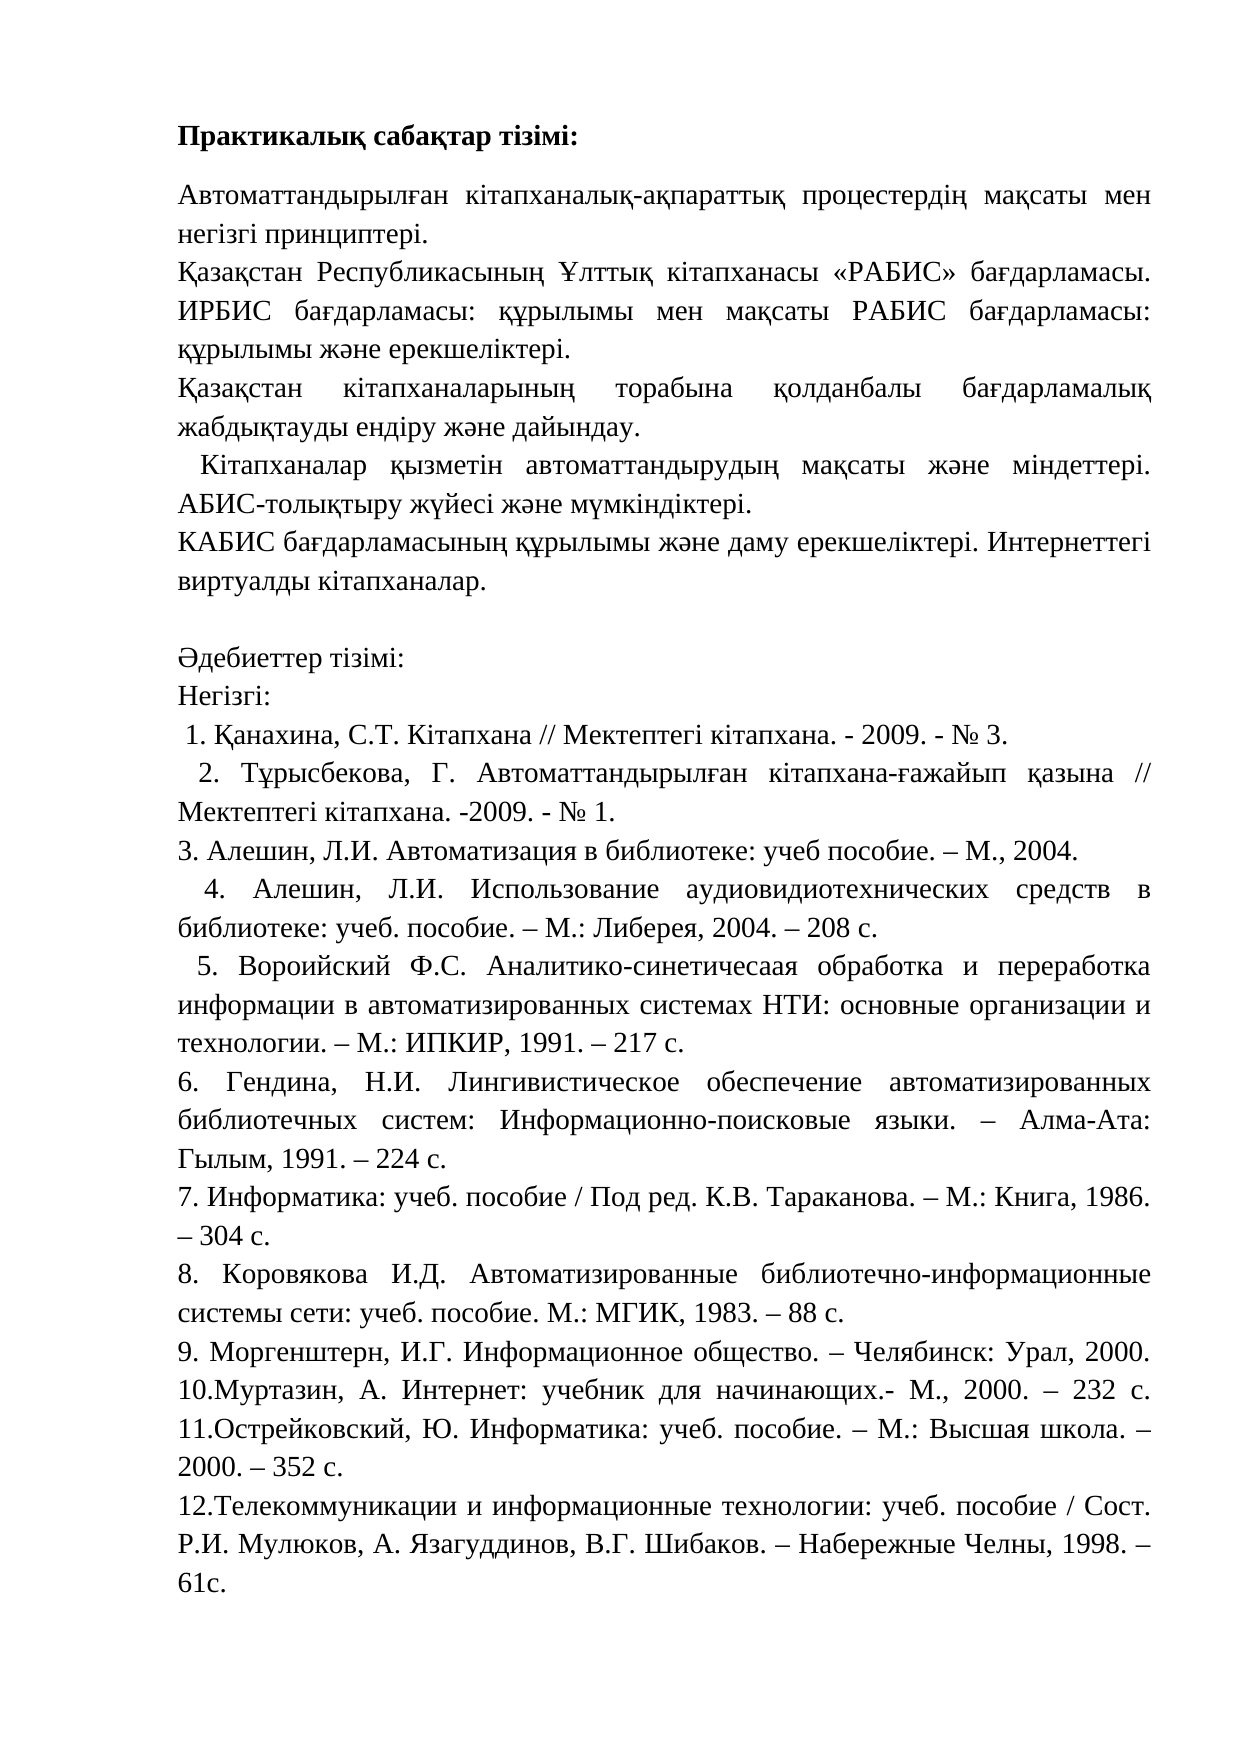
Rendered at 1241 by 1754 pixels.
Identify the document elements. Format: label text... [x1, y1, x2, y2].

text Қазақстан Республикасының Ұлттық кітапханасы «РАБИС» бағдарламасы. ИРБИС бағдарламасы: құрылымы мен мақсаты РАБИС бағдарламасы: құрылымы және ерекшеліктері. [177, 254, 1152, 365]
text 3. Алешин, Л.И. Автоматизация в библиотеке: учеб пособие. – М., 2004. [177, 833, 1152, 866]
text 4. Алешин, Л.И. Использование аудиовидиотехнических средств в библиотеке: учеб. пособие. – М.: Либерея, 2004. – 208 с. [177, 871, 1152, 943]
text 8. Коровякова И.Д. Автоматизированные библиотечно-информационные системы сети: учеб. пособие. М.: МГИК, 1983. – 88 с. [177, 1257, 1152, 1329]
text Практикалық сабақтар тізімі: [177, 118, 1152, 152]
text Негізгі: [177, 678, 1152, 712]
text 9. Моргенштерн, И.Г. Информационное общество. – Челябинск: Урал, 2000. 10.Муртазин, А. Интернет: учебник для начинающих.- М., 2000. – 232 с. 11.Острейковский, Ю. Информатика: учеб. пособие. – М.: Высшая школа. – 2000. – 352 с. [177, 1334, 1152, 1483]
text 12.Телекоммуникации и информационные технологии: учеб. пособие / Сост. Р.И. Мулюков, А. Язагуддинов, В.Г. Шибаков. – Набережные Челны, 1998. – 61с. [177, 1488, 1152, 1598]
text Әдебиеттер тізімі: [177, 640, 1152, 673]
text Автоматтандырылған кітапханалық-ақпараттық процестердің мақсаты мен негізгі принциптері. [177, 177, 1152, 249]
text 2. Тұрысбекова, Г. Автоматтандырылған кітапхана-ғажайып қазына // Мектептегі кітапхана. -2009. - № 1. [177, 756, 1152, 828]
text 5. Вороийский Ф.С. Аналитико-синетичесаая обработка и переработка информации в автоматизированных системах НТИ: основные организации и технологии. – М.: ИПКИР, 1991. – 217 с. [177, 948, 1152, 1059]
text 1. Қанахина, С.Т. Кітапхана // Мектептегі кітапхана. - 2009. - № 3. [177, 717, 1152, 751]
text Қазақстан кітапханаларының торабына қолданбалы бағдарламалық жабдықтауды ендіру және дайындау. [177, 370, 1152, 442]
text 7. Информатика: учеб. пособие / Под ред. К.В. Тараканова. – М.: Книга, 1986. – 304 с. [177, 1179, 1152, 1252]
text КАБИС бағдарламасының құрылымы және даму ерекшеліктері. Интернеттегі виртуалды кітапханалар. [177, 524, 1152, 596]
text 6. Гендина, Н.И. Лингивистическое обеспечение автоматизированных библиотечных систем: Информационно-поисковые языки. – Алма-Ата: Гылым, 1991. – 224 с. [177, 1064, 1152, 1174]
text Кітапханалар қызметін автоматтандырудың мақсаты және міндеттері. АБИС-толықтыру жүйесі және мүмкіндіктері. [177, 447, 1152, 519]
